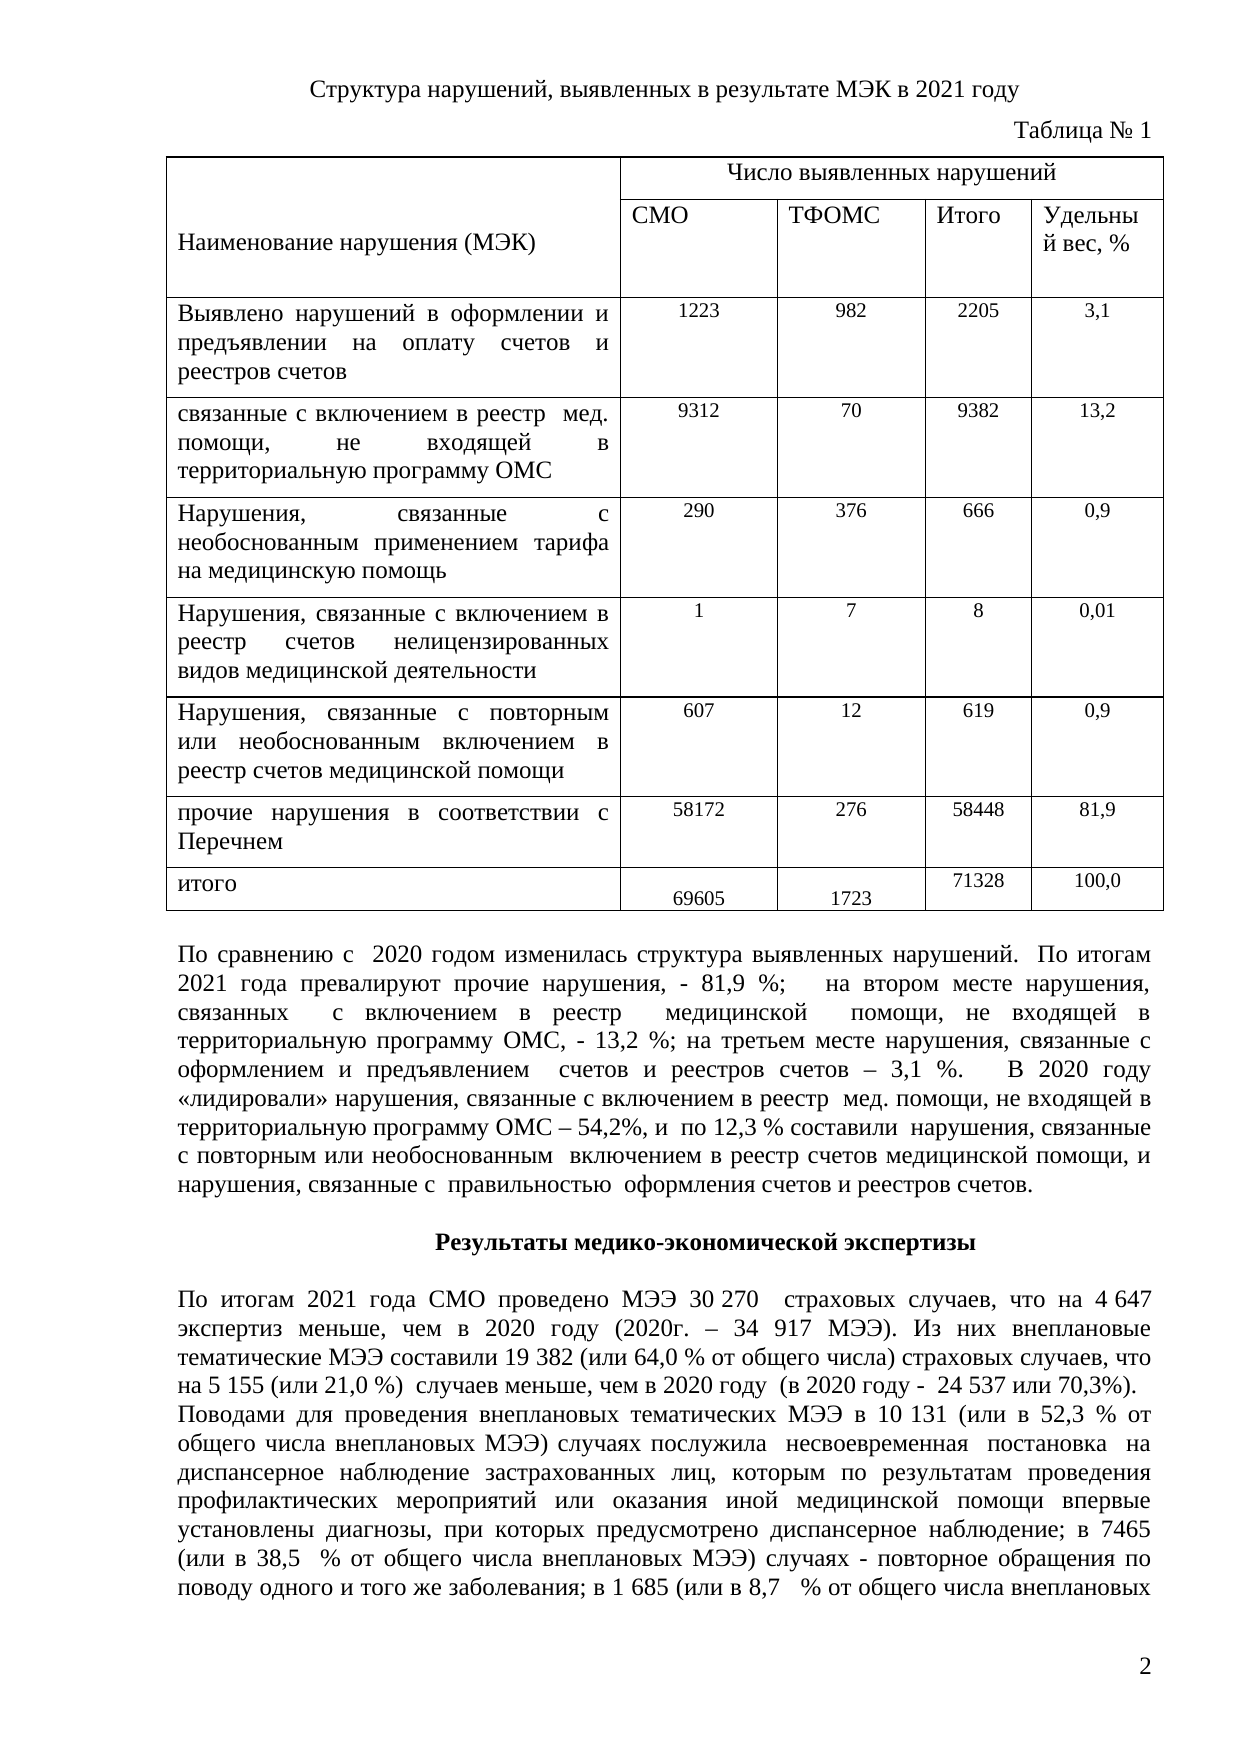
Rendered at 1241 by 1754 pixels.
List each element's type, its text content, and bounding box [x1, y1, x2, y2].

table_cell 1723 [778, 868, 925, 909]
table_cell 0,9 [1032, 698, 1163, 796]
table_cell 666 [926, 498, 1031, 597]
table_cell 1 [621, 598, 777, 696]
table_header Наименование нарушения (МЭК) [167, 158, 620, 297]
table_cell 376 [778, 498, 925, 597]
table_cell Нарушения, связанные с необоснованным применением тарифа на медицинскую помощь [167, 498, 620, 597]
table_cell Выявлено нарушений в оформлении и предъявлении на оплату счетов и реестров счетов [167, 298, 620, 397]
table_cell связанные с включением в реестр мед. помощи, не входящей в территориальную программу ОМС [167, 398, 620, 497]
text Результаты медико-экономической экспертизы [184, 1227, 1152, 1256]
table_cell итого [167, 868, 620, 909]
text Таблица № 1 [177, 115, 1152, 144]
table_cell 0,9 [1032, 498, 1163, 597]
table_cell 1223 [621, 298, 777, 397]
table_cell 7 [778, 598, 925, 696]
table_cell Нарушения, связанные с включением в реестр счетов нелицензированных видов медицинской деятельности [167, 598, 620, 696]
table_cell ТФОМС [778, 200, 925, 297]
text По итогам 2021 года СМО проведено МЭЭ 30 270 страховых случаев, что на 4 647 экспертиз меньше, чем в 2020 году (2020г. – 34 917 МЭЭ). Из них внеплановые тематические МЭЭ составили 19 382 (или 64,0 % от общего числа) страховых случаев, что на 5 155 (или 21,0 %) случаев меньше, чем в 2020 году (в 2020 году - 24 537 или 70,3%). [177, 1284, 1152, 1399]
table_cell 9382 [926, 398, 1031, 497]
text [177, 1399, 1152, 1601]
table_cell 0,01 [1032, 598, 1163, 696]
table_cell 81,9 [1032, 797, 1163, 867]
table_cell 2205 [926, 298, 1031, 397]
table_header Число выявленных нарушений [621, 158, 1163, 199]
table_cell 70 [778, 398, 925, 497]
table_cell прочие нарушения в соответствии с Перечнем [167, 797, 620, 867]
text По сравнению с 2020 годом изменилась структура выявленных нарушений. По итогам 2021 года превалируют прочие нарушения, - 81,9 %; на втором месте нарушения, связанных с включением в реестр медицинской помощи, не входящей в территориальную программу ОМС, - 13,2 %; на третьем месте нарушения, связанные с оформлением и предъявлением счетов и реестров счетов – 3,1 %. В 2020 году «лидировали» нарушения, связанные с включением в реестр мед. помощи, не входящей в территориальную программу ОМС – 54,2%, и по 12,3 % составили нарушения, связанные с повторным или необоснованным включением в реестр счетов медицинской помощи, и нарушения, связанные с правильностью оформления счетов и реестров счетов. [177, 939, 1152, 1198]
table_cell 69605 [621, 868, 777, 909]
table_cell 58448 [926, 797, 1031, 867]
table_cell 12 [778, 698, 925, 796]
table_cell 100,0 [1032, 868, 1163, 909]
table_cell 619 [926, 698, 1031, 796]
table_cell 8 [926, 598, 1031, 696]
table_cell СМО [621, 200, 777, 297]
table_cell Нарушения, связанные с повторным или необоснованным включением в реестр счетов медицинской помощи [167, 698, 620, 796]
table_cell Итого [926, 200, 1031, 297]
table_cell 9312 [621, 398, 777, 497]
table_cell Удельный вес, % [1032, 200, 1163, 297]
text Структура нарушений, выявленных в результате МЭК в 2021 году [177, 74, 1152, 103]
table_cell 3,1 [1032, 298, 1163, 397]
table_cell 607 [621, 698, 777, 796]
table_cell 58172 [621, 797, 777, 867]
table_cell 71328 [926, 868, 1031, 909]
table_cell 13,2 [1032, 398, 1163, 497]
table_cell 982 [778, 298, 925, 397]
table_cell 276 [778, 797, 925, 867]
table_cell 290 [621, 498, 777, 597]
